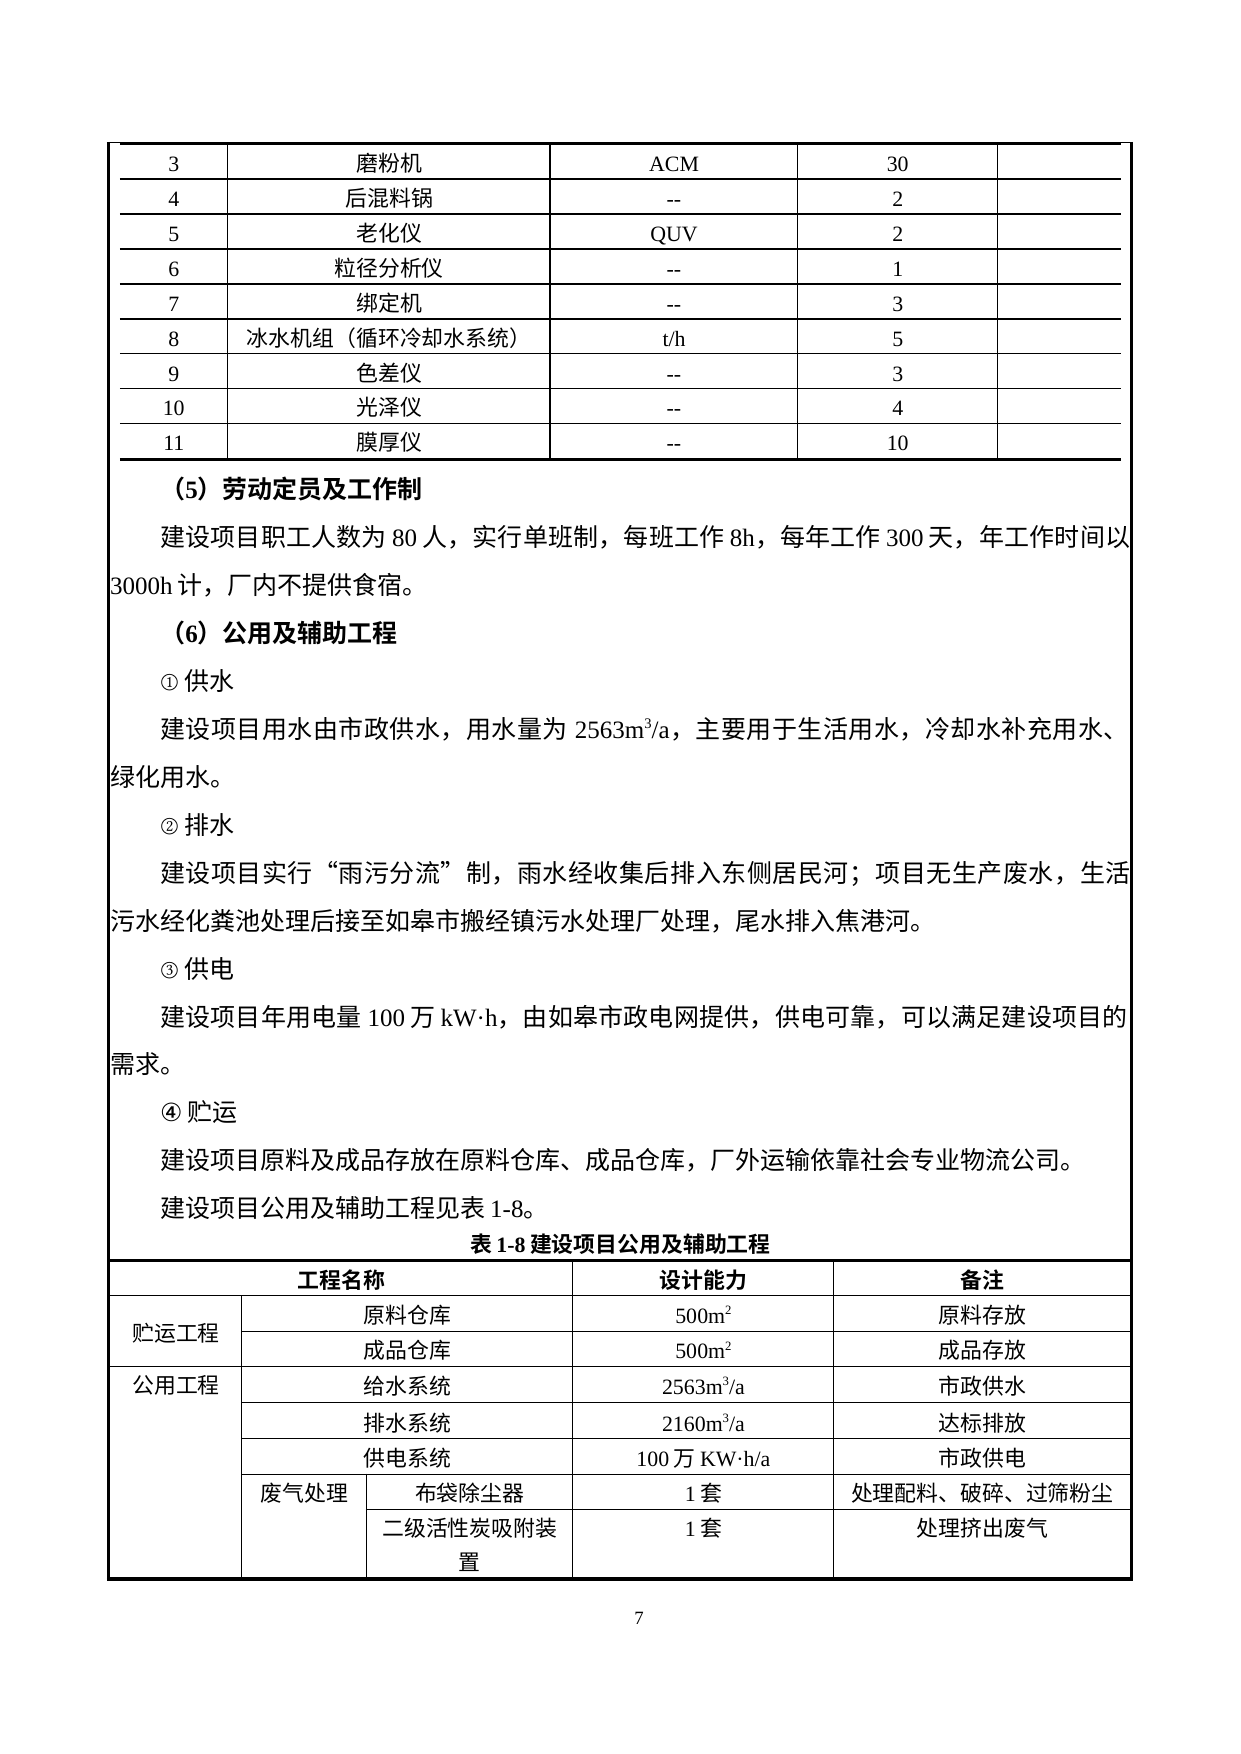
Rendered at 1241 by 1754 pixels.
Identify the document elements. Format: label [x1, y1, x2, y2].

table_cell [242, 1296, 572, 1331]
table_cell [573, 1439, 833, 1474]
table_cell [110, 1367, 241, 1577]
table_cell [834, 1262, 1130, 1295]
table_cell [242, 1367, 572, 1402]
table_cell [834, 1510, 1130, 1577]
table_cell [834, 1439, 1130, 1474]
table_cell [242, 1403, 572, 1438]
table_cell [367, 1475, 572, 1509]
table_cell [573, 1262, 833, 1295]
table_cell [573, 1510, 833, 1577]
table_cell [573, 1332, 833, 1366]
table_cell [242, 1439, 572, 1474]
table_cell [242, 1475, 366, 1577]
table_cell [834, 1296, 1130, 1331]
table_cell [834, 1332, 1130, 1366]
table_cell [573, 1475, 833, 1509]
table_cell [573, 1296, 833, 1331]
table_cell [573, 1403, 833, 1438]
table_cell [110, 143, 1130, 1259]
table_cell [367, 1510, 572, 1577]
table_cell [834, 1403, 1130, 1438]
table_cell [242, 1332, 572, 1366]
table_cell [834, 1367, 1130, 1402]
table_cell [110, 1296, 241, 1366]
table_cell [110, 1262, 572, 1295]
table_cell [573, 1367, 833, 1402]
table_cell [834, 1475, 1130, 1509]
